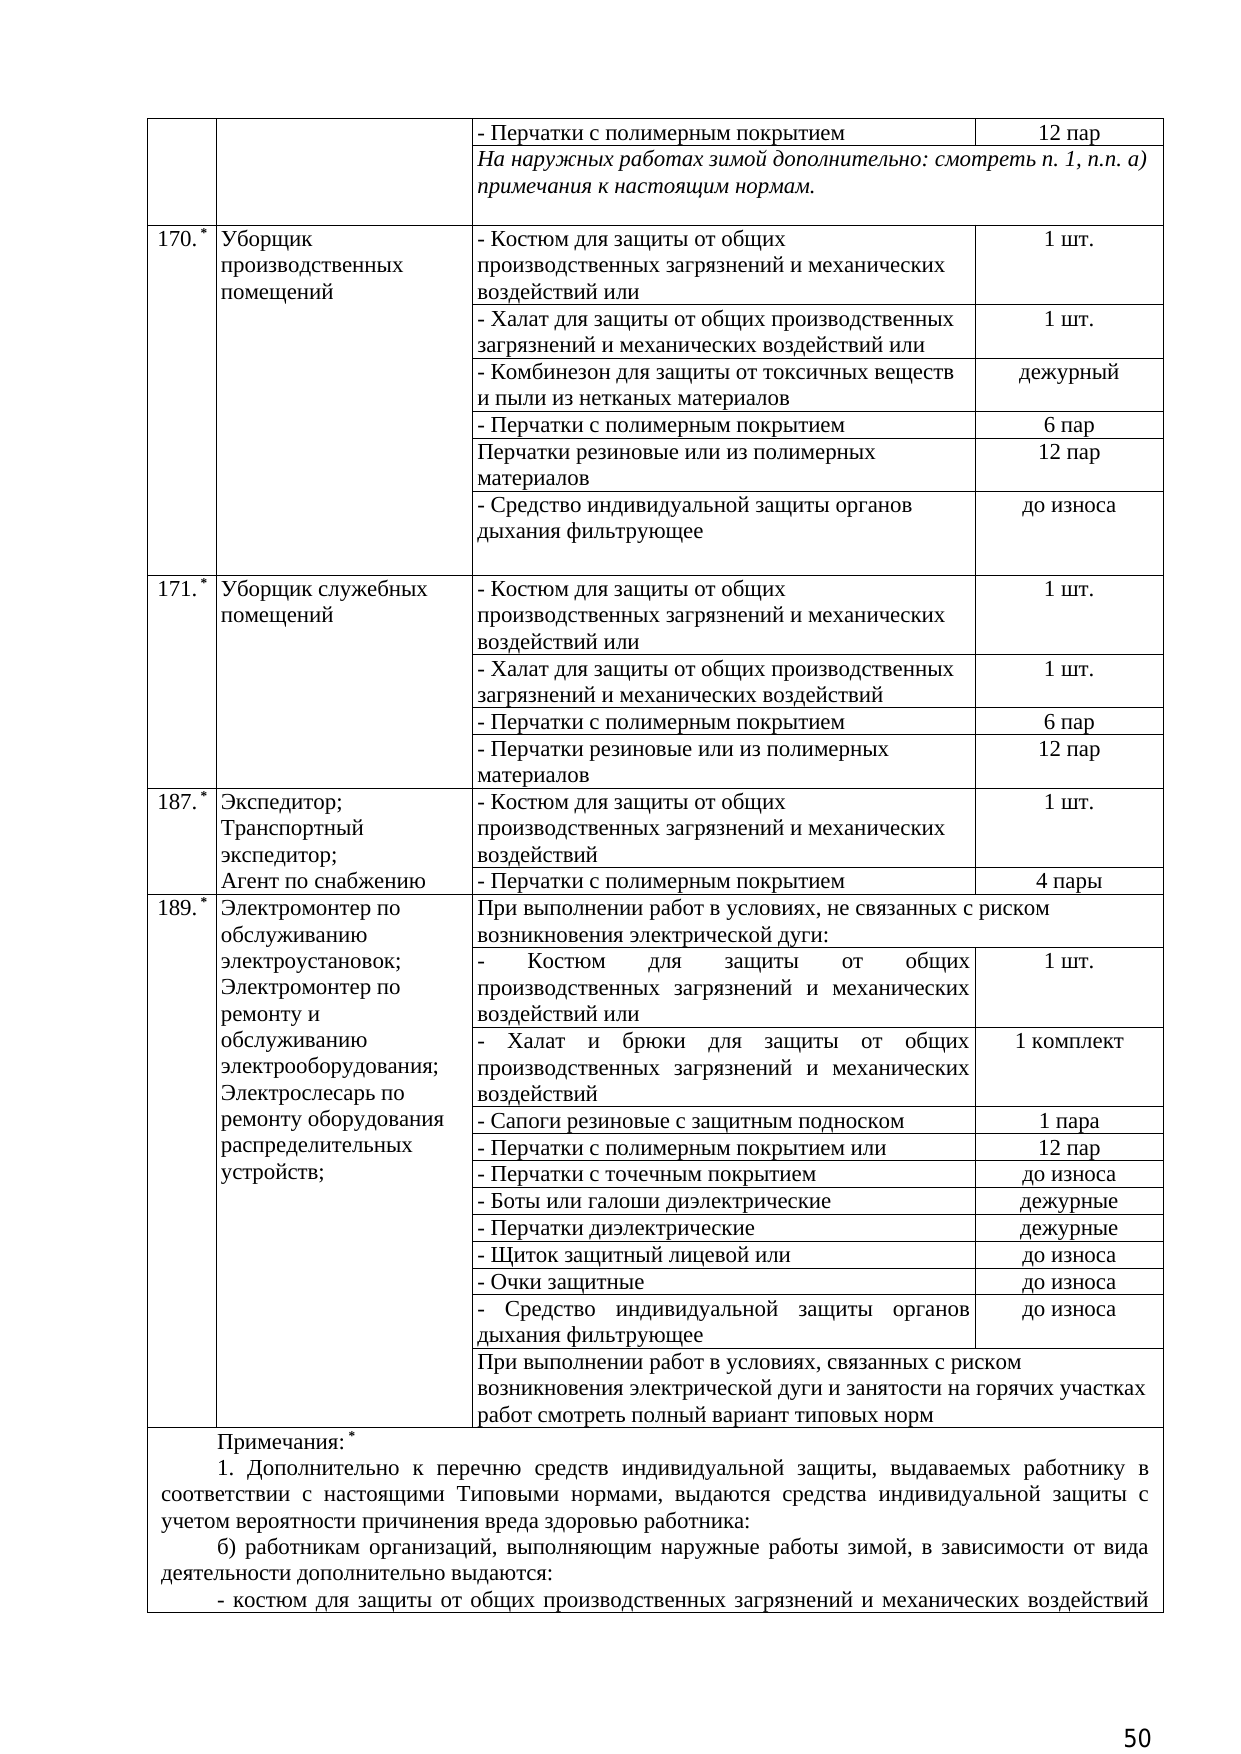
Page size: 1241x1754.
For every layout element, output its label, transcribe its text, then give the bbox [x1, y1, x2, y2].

table_cell - Костюм для защиты от общих производственных загрязнений и механических воздействий [473, 789, 975, 867]
table_cell - Боты или галоши диэлектрические [473, 1188, 975, 1214]
table_cell - Комбинезон для защиты от токсичных веществ и пыли из нетканых материалов [473, 359, 975, 411]
table_cell - Перчатки с точечным покрытием [473, 1161, 975, 1187]
table_cell Перчатки резиновые или из полимерных материалов [473, 439, 975, 491]
table_cell - Перчатки с полимерным покрытием [473, 868, 975, 894]
table_cell Уборщик производственных помещений [217, 226, 472, 574]
table_cell - Перчатки диэлектрические [473, 1215, 975, 1241]
table_cell до износа [976, 1295, 1163, 1348]
table_cell - Костюм для защиты от общих производственных загрязнений и механических воздействий или [473, 948, 975, 1027]
table_cell На наружных работах зимой дополнительно: смотреть п. 1, п.п. а) примечания к настоящим нормам. [473, 146, 1163, 224]
table_cell 1 шт. [976, 789, 1163, 867]
table_cell 187. * [148, 789, 216, 894]
table_cell - Средство индивидуальной защиты органов дыхания фильтрующее [473, 1295, 975, 1348]
table_cell При выполнении работ в условиях, связанных с риском возникновения электрической дуги и занятости на горячих участках работ смотреть полный вариант типовых норм [473, 1349, 1163, 1427]
table_cell дежурные [976, 1215, 1163, 1241]
table_cell - Средство индивидуальной защиты органов дыхания фильтрующее [473, 492, 975, 574]
table_cell 6 пар [976, 708, 1163, 734]
table_cell 1 шт. [976, 948, 1163, 1027]
table_cell 12 пар [976, 119, 1163, 145]
table_cell При выполнении работ в условиях, не связанных с риском возникновения электрической дуги: [473, 895, 1163, 947]
table_cell 12 пар [976, 1134, 1163, 1160]
table_cell - Халат для защиты от общих производственных загрязнений и механических воздействий [473, 655, 975, 707]
table_cell Электромонтер по обслуживанию электроустановок; Электромонтер по ремонту и обслуживанию электрооборудования; Электрослесарь по ремонту оборудования распределительных устройств; [217, 895, 472, 1427]
table_cell 1 шт. [976, 576, 1163, 654]
table_cell дежурные [976, 1188, 1163, 1214]
table_cell - Перчатки с полимерным покрытием [473, 708, 975, 734]
table_cell - Халат и брюки для защиты от общих производственных загрязнений и механических воздействий [473, 1028, 975, 1106]
table_cell 1 шт. [976, 305, 1163, 357]
table_cell - Перчатки с полимерным покрытием [473, 412, 975, 437]
table_cell до износа [976, 1242, 1163, 1267]
table_cell - Сапоги резиновые с защитным подноском [473, 1107, 975, 1133]
table_cell Экспедитор; Транспортный экспедитор; Агент по снабжению [217, 789, 472, 894]
table_cell 1 шт. [976, 226, 1163, 304]
table_cell 12 пар [976, 439, 1163, 491]
table_cell 1 шт. [976, 655, 1163, 707]
table_cell - Щиток защитный лицевой или [473, 1242, 975, 1267]
table_cell до износа [976, 1269, 1163, 1294]
table_cell 6 пар [976, 412, 1163, 437]
table_cell 1 комплект [976, 1028, 1163, 1106]
table_cell 12 пар [976, 735, 1163, 787]
table_cell до износа [976, 492, 1163, 574]
table_cell - Очки защитные [473, 1269, 975, 1294]
table_cell до износа [976, 1161, 1163, 1187]
table_cell - Перчатки с полимерным покрытием [473, 119, 975, 145]
table_cell 171. * [148, 576, 216, 787]
table_cell 1 пара [976, 1107, 1163, 1133]
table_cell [148, 1428, 1163, 1612]
table_cell 189. * [148, 895, 216, 1427]
table_cell - Костюм для защиты от общих производственных загрязнений и механических воздействий или [473, 226, 975, 304]
table_cell - Костюм для защиты от общих производственных загрязнений и механических воздействий или [473, 576, 975, 654]
table_cell - Перчатки с полимерным покрытием или [473, 1134, 975, 1160]
table_cell Уборщик служебных помещений [217, 576, 472, 787]
table_cell - Халат для защиты от общих производственных загрязнений и механических воздействий или [473, 305, 975, 357]
table_cell 170. * [148, 226, 216, 574]
table_cell дежурный [976, 359, 1163, 411]
table_cell - Перчатки резиновые или из полимерных материалов [473, 735, 975, 787]
table_cell 4 пары [976, 868, 1163, 894]
